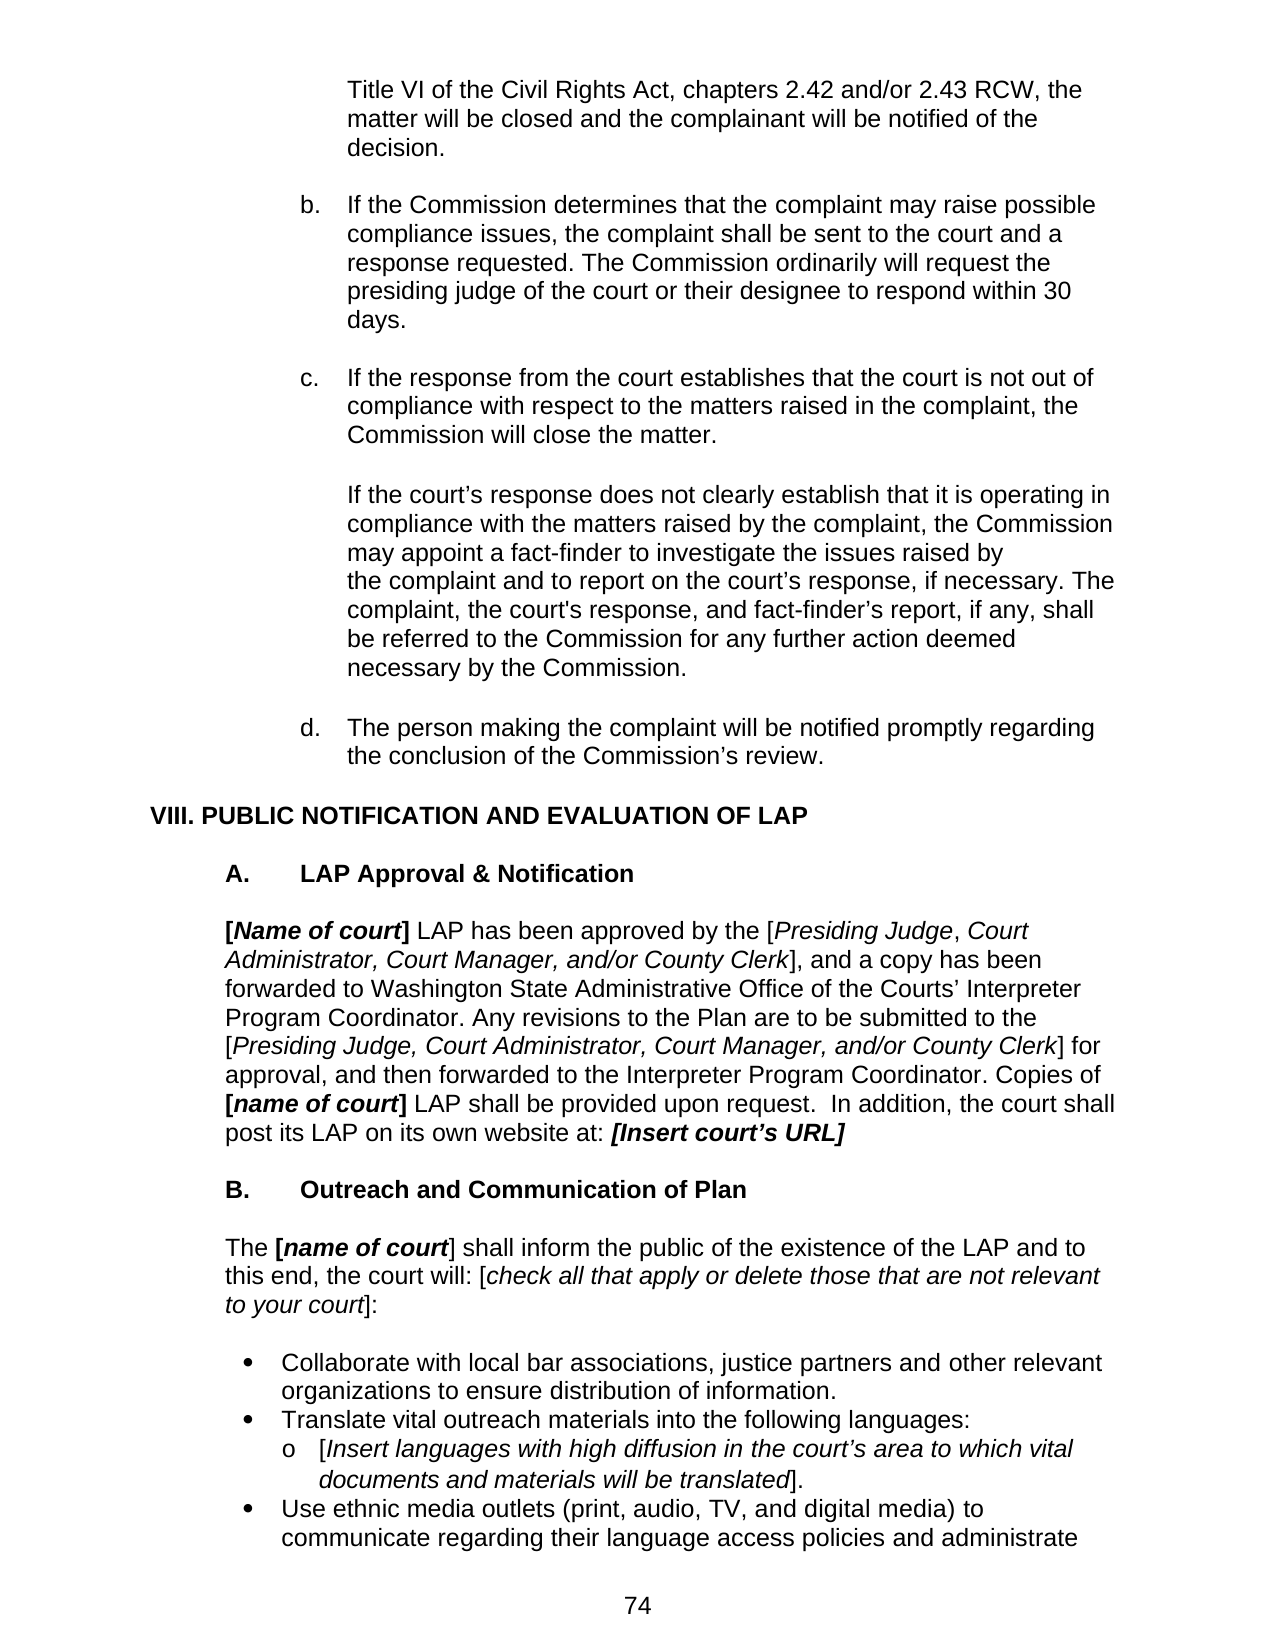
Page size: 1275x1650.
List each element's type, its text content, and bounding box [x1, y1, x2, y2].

list [Insert languages with high diffusion in the court’s area to which vital documents and materials will be translated]. [281, 1434, 1127, 1494]
list If the Commission determines that the complaint may raise possible compliance issues, the complaint shall be sent to the court and a response requested. The Commission ordinarily will request the presiding judge of the court or their designee to respond within 30 days. [300, 190, 1116, 334]
list If the response from the court establishes that the court is not out of compliance with respect to the matters raised in the complaint, the Commission will close the matter. [300, 362, 1125, 449]
list Outreach and Communication of Plan [225, 1175, 1125, 1204]
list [244, 1494, 1081, 1551]
list Translate vital outreach materials into the following languages: [244, 1405, 1114, 1434]
subtitle VIII. PUBLIC NOTIFICATION AND EVALUATION OF LAP [150, 801, 1125, 830]
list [300, 75, 1125, 161]
text If the court’s response does not clearly establish that it is operating in compliance with the matters raised by the complaint, the Commission may appoint a fact-finder to investigate the issues raised by the complaint and to report on the court’s response, if necessary. The complaint, the court's response, and fact-finder’s report, if any, shall be referred to the Commission for any further action deemed necessary by the Commission. [347, 480, 1125, 681]
list The person making the complaint will be notified promptly regarding the conclusion of the Commission’s review. [300, 712, 1125, 770]
text The [name of court] shall inform the public of the existence of the LAP and to this end, the court will: [check all that apply or delete those that are not relevant to your court]: [225, 1232, 1125, 1319]
subtitle LAP Approval & Notification [225, 859, 1125, 887]
text [Name of court] LAP has been approved by the [Presiding Judge, Court Administrator, Court Manager, and/or County Clerk], and a copy has been forwarded to Washington State Administrative Office of the Courts’ Interpreter Program Coordinator. Any revisions to the Plan are to be submitted to the [Presiding Judge, Court Administrator, Court Manager, and/or County Clerk] for approval, and then forwarded to the Interpreter Program Coordinator. Copies of [name of court] LAP shall be provided upon request. In addition, the court shall post its LAP on its own website at: [Insert court’s URL] [225, 916, 1125, 1146]
list Collaborate with local bar associations, justice partners and other relevant organizations to ensure distribution of information. [244, 1347, 1108, 1405]
